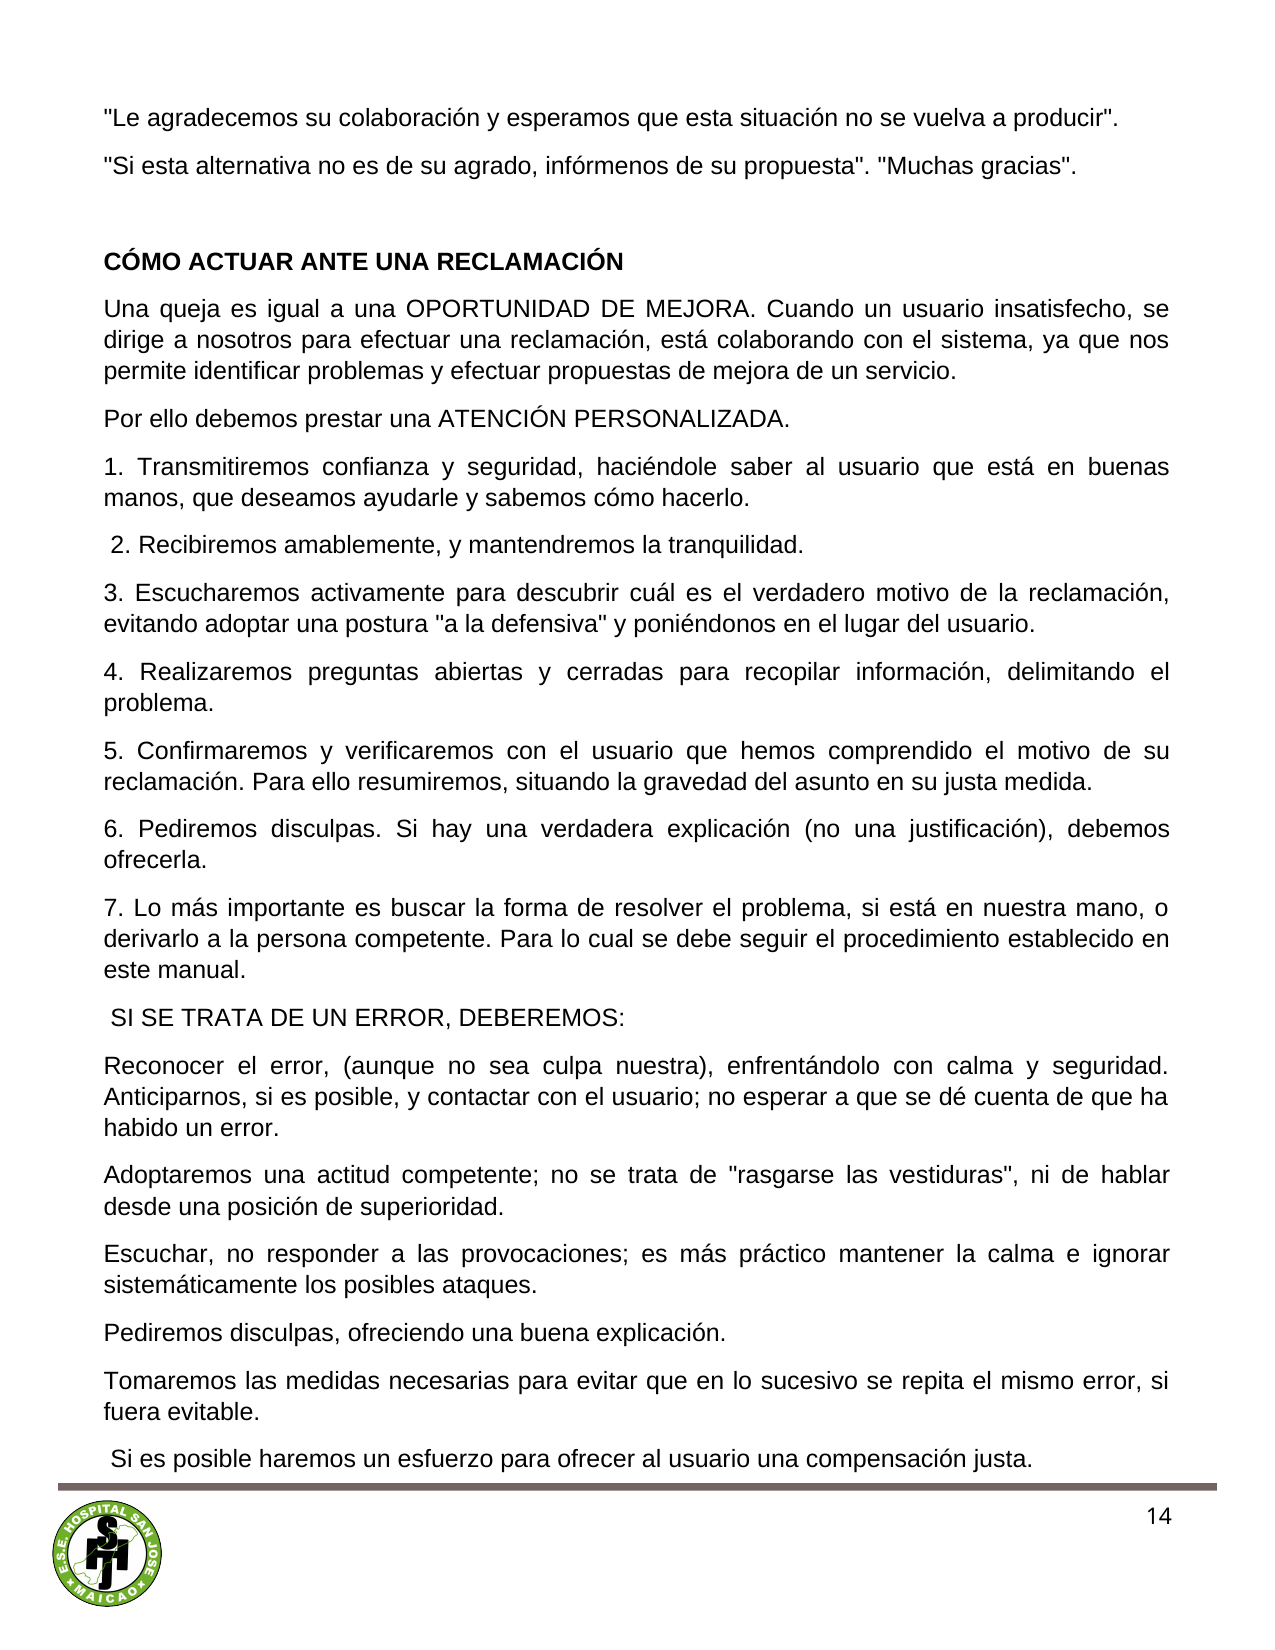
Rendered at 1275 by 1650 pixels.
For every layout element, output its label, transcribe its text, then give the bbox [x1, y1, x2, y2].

text "Le agradecemos su colaboración y esperamos que esta situación no se vuelva a producir". [103, 103, 1172, 132]
text "Si esta alternativa no es de su agrado, infórmenos de su propuesta". "Muchas gracias". [103, 151, 1172, 180]
text Adoptaremos una actitud competente; no se trata de "rasgarse las vestiduras", ni de hablar desde una posición de superioridad. [103, 1160, 1172, 1220]
text Una queja es igual a una OPORTUNIDAD DE MEJORA. Cuando un usuario insatisfecho, se dirige a nosotros para efectuar una reclamación, está colaborando con el sistema, ya que nos permite identificar problemas y efectuar propuestas de mejora de un servicio. [103, 294, 1172, 385]
text 2. Recibiremos amablemente, y mantendremos la tranquilidad. [103, 530, 1172, 559]
text SI SE TRATA DE UN ERROR, DEBEREMOS: [103, 1003, 1172, 1032]
text 3. Escucharemos activamente para descubrir cuál es el verdadero motivo de la reclamación, evitando adoptar una postura "a la defensiva" y poniéndonos en el lugar del usuario. [103, 578, 1172, 638]
text 4. Realizaremos preguntas abiertas y cerradas para recopilar información, delimitando el problema. [103, 657, 1172, 717]
text 6. Pediremos disculpas. Si hay una verdadera explicación (no una justificación), debemos ofrecerla. [103, 814, 1172, 874]
text CÓMO ACTUAR ANTE UNA RECLAMACIÓN [103, 246, 1172, 275]
text Si es posible haremos un esfuerzo para ofrecer al usuario una compensación justa. [103, 1444, 1172, 1473]
text Pediremos disculpas, ofreciendo una buena explicación. [103, 1318, 1172, 1347]
text 5. Confirmaremos y verificaremos con el usuario que hemos comprendido el motivo de su reclamación. Para ello resumiremos, situando la gravedad del asunto en su justa medida. [103, 736, 1172, 795]
picture [52, 1500, 162, 1607]
text Por ello debemos prestar una ATENCIÓN PERSONALIZADA. [103, 404, 1172, 433]
text Reconocer el error, (aunque no sea culpa nuestra), enfrentándolo con calma y seguridad. Anticiparnos, si es posible, y contactar con el usuario; no esperar a que se dé cuenta de que ha habido un error. [103, 1051, 1172, 1141]
text 7. Lo más importante es buscar la forma de resolver el problema, si está en nuestra mano, o derivarlo a la persona competente. Para lo cual se debe seguir el procedimiento establecido en este manual. [103, 893, 1172, 984]
text Escuchar, no responder a las provocaciones; es más práctico mantener la calma e ignorar sistemáticamente los posibles ataques. [103, 1239, 1172, 1299]
text 1. Transmitiremos confianza y seguridad, haciéndole saber al usuario que está en buenas manos, que deseamos ayudarle y sabemos cómo hacerlo. [103, 452, 1172, 511]
text Tomaremos las medidas necesarias para evitar que en lo sucesivo se repita el mismo error, si fuera evitable. [103, 1366, 1172, 1425]
